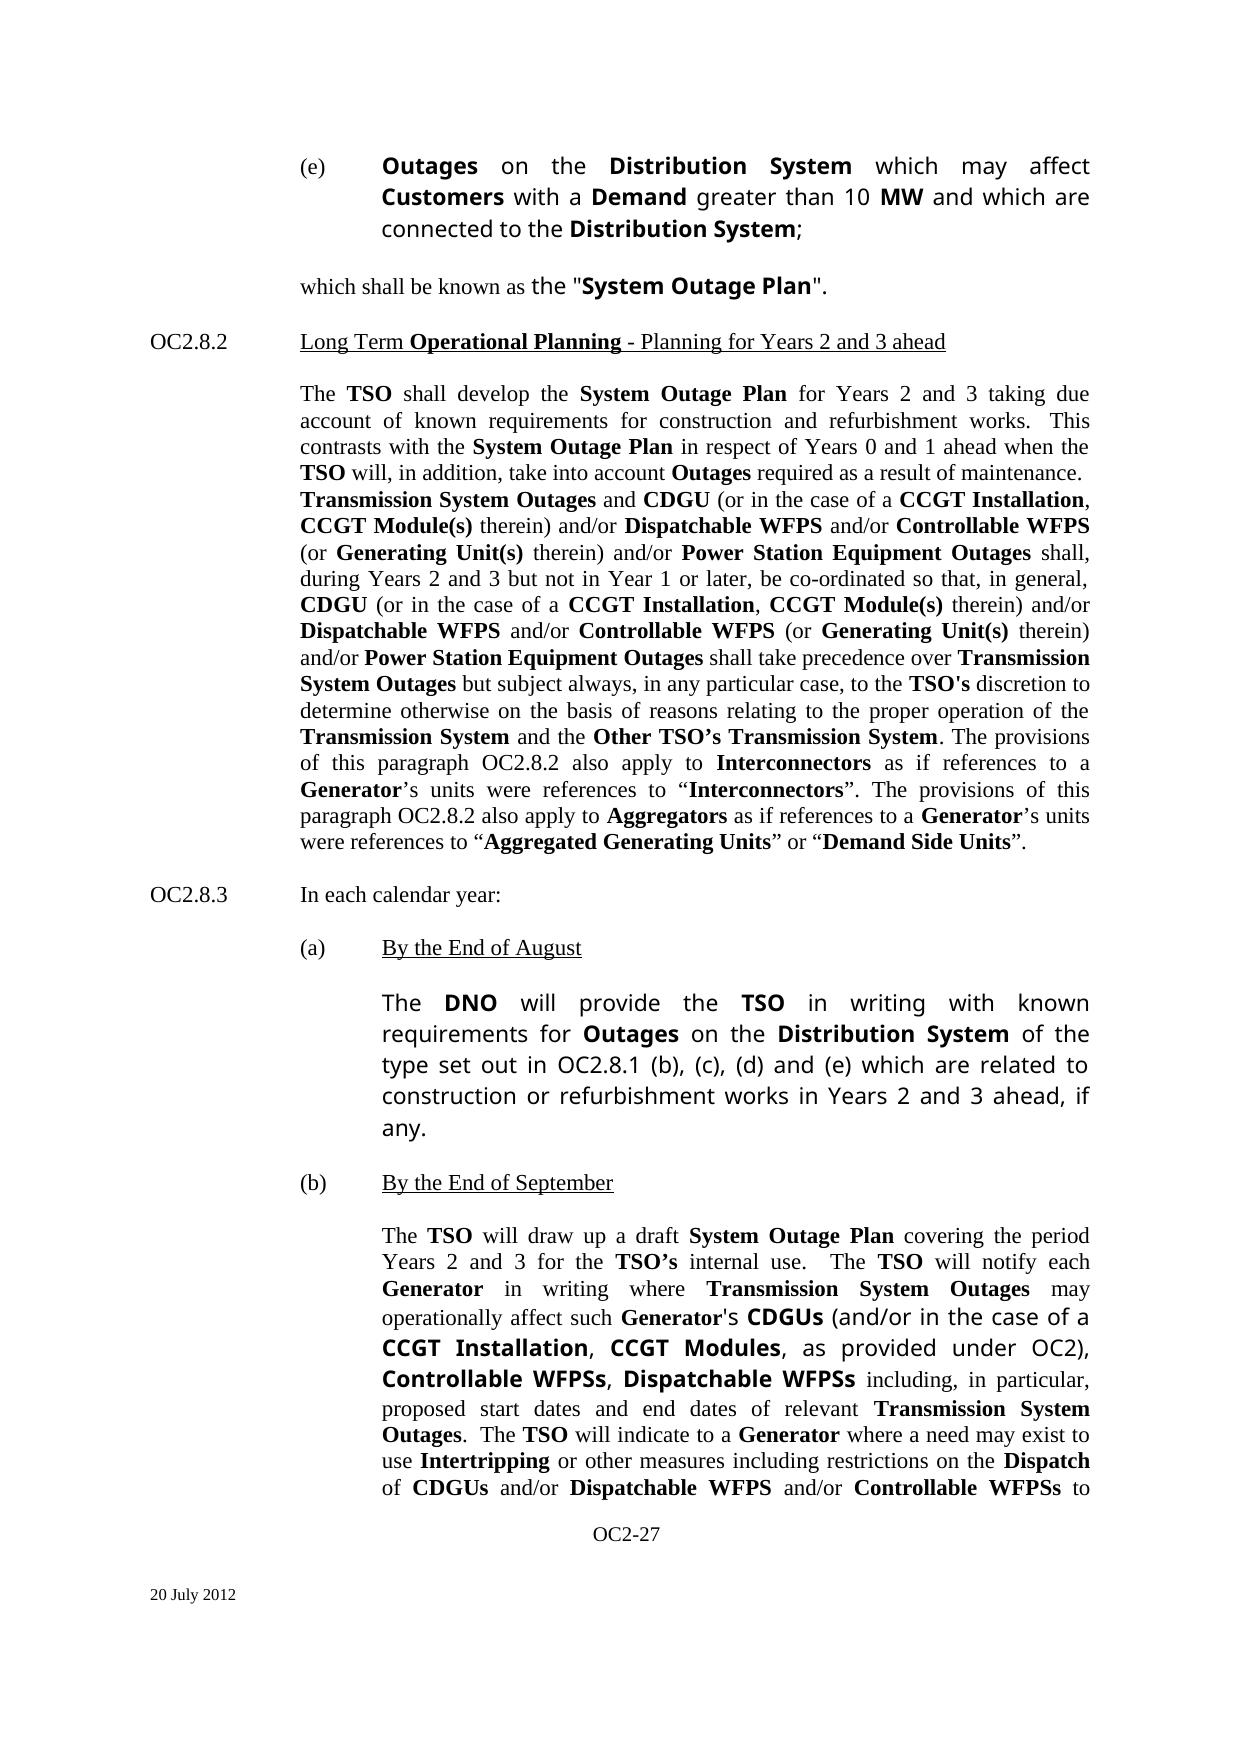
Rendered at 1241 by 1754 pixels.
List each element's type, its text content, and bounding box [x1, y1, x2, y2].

text (e) Outages on the Distribution System which may affect Customers with a Demand greater than 10 MW and which are connected to the Distribution System; [150, 150, 1090, 244]
text which shall be known as the "System Outage Plan". [150, 270, 1090, 301]
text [232, 1222, 1090, 1500]
text (b) By the End of September [150, 1169, 1090, 1196]
text The TSO shall develop the System Outage Plan for Years 2 and 3 taking due account of known requirements for construction and refurbishment works. This contrasts with the System Outage Plan in respect of Years 0 and 1 ahead when the TSO will, in addition, take into account Outages required as a result of maintenance. Transmission System Outages and CDGU (or in the case of a CCGT Installation, CCGT Module(s) therein) and/or Dispatchable WFPS and/or Controllable WFPS (or Generating Unit(s) therein) and/or Power Station Equipment Outages shall, during Years 2 and 3 but not in Year 1 or later, be co-ordinated so that, in general, CDGU (or in the case of a CCGT Installation, CCGT Module(s) therein) and/or Dispatchable WFPS and/or Controllable WFPS (or Generating Unit(s) therein) and/or Power Station Equipment Outages shall take precedence over Transmission System Outages but subject always, in any particular case, to the TSO's discretion to determine otherwise on the basis of reasons relating to the proper operation of the Transmission System and the Other TSO’s Transmission System. The provisions of this paragraph OC2.8.2 also apply to Interconnectors as if references to a Generator’s units were references to “Interconnectors”. The provisions of this paragraph OC2.8.2 also apply to Aggregators as if references to a Generator’s units were references to “Aggregated Generating Units” or “Demand Side Units”. [150, 380, 1090, 855]
text OC2.8.2 Long Term Operational Planning - Planning for Years 2 and 3 ahead [150, 328, 1090, 354]
text (a) By the End of August [150, 934, 1090, 960]
text OC2.8.3 In each calendar year: [150, 881, 1090, 907]
text The DNO will provide the TSO in writing with known requirements for Outages on the Distribution System of the type set out in OC2.8.1 (b), (c), (d) and (e) which are related to construction or refurbishment works in Years 2 and 3 ahead, if any. [232, 987, 1090, 1143]
